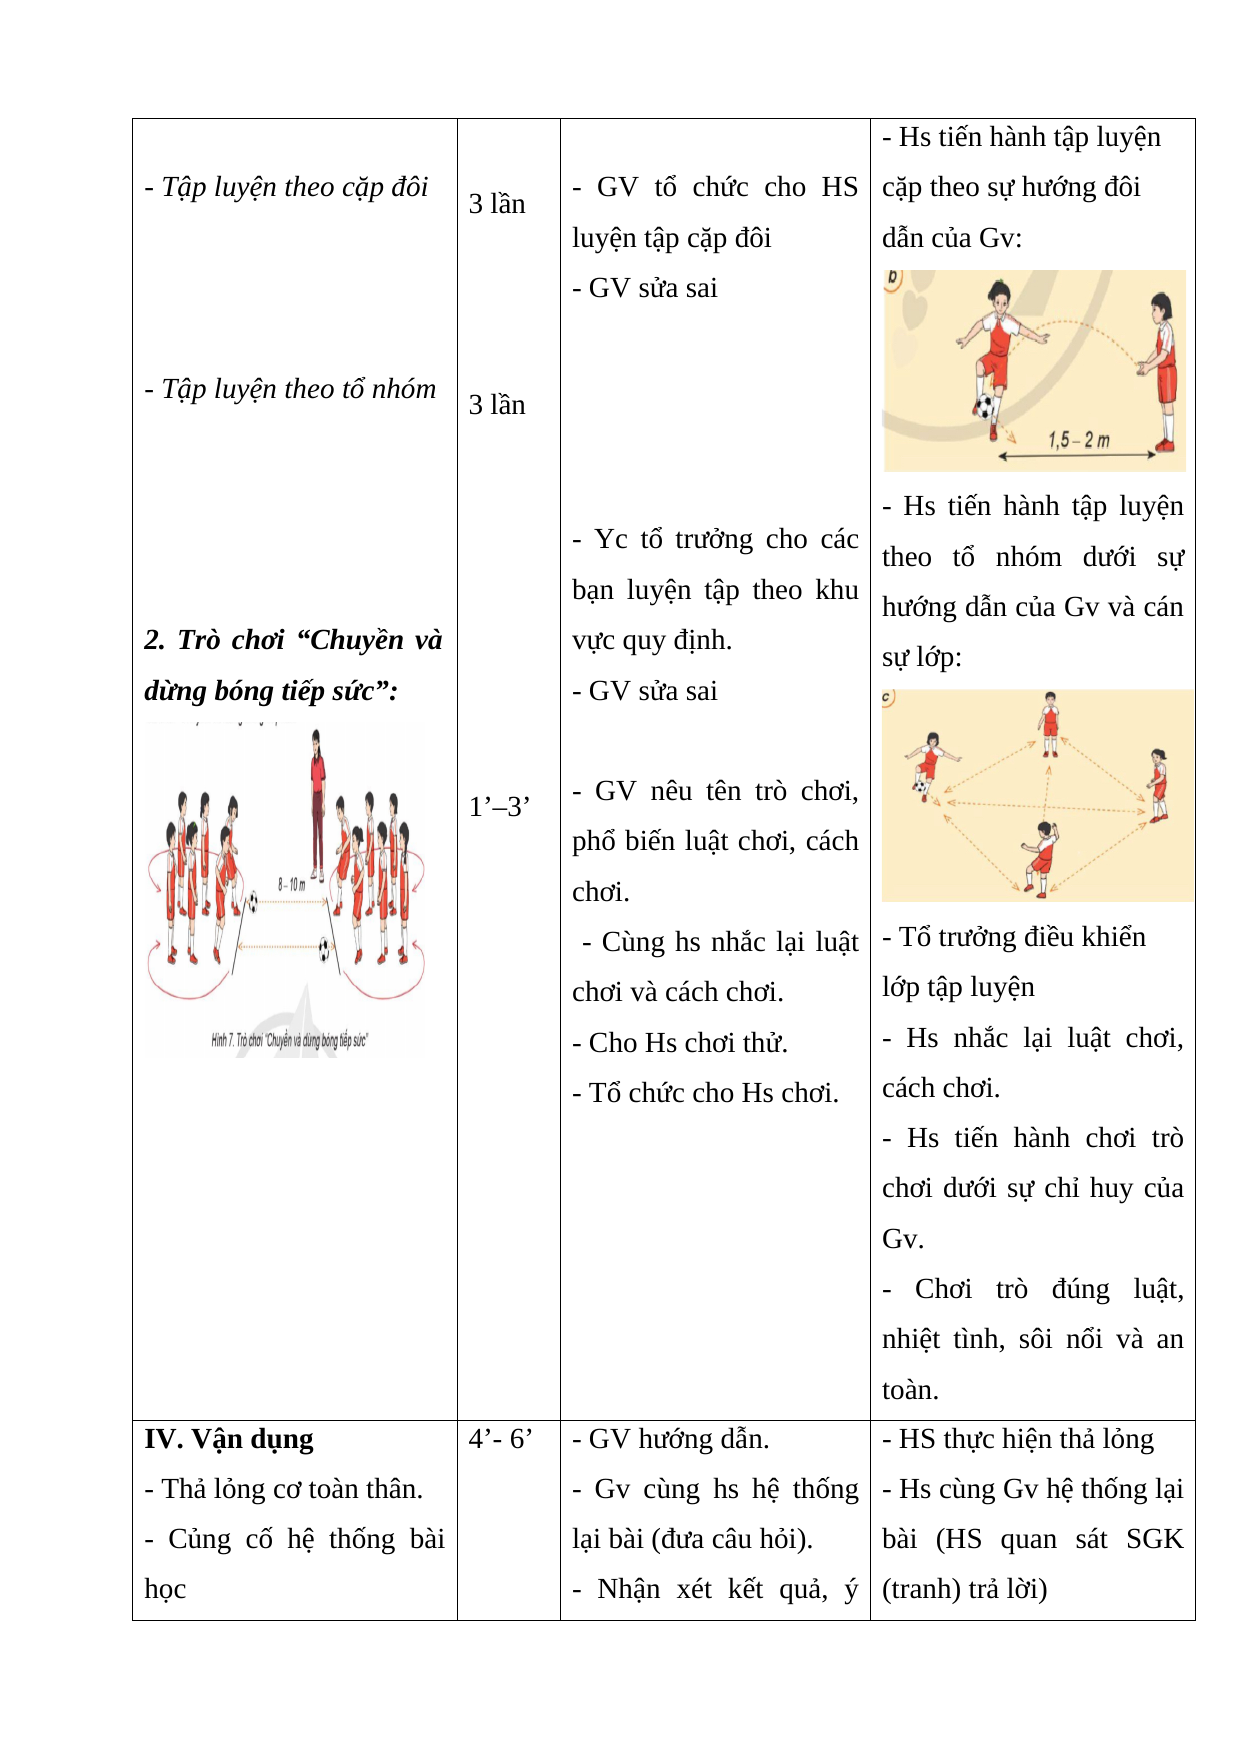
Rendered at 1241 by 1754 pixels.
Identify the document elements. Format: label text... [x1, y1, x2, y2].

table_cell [133, 119, 457, 1420]
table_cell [561, 1421, 870, 1619]
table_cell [561, 119, 870, 1420]
picture [881, 270, 1187, 472]
table_cell 4’- 6’ [458, 1421, 560, 1619]
picture [144, 722, 426, 1058]
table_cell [871, 119, 1195, 1420]
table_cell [458, 119, 560, 1420]
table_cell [133, 1421, 457, 1619]
picture [881, 689, 1194, 902]
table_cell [871, 1421, 1195, 1619]
